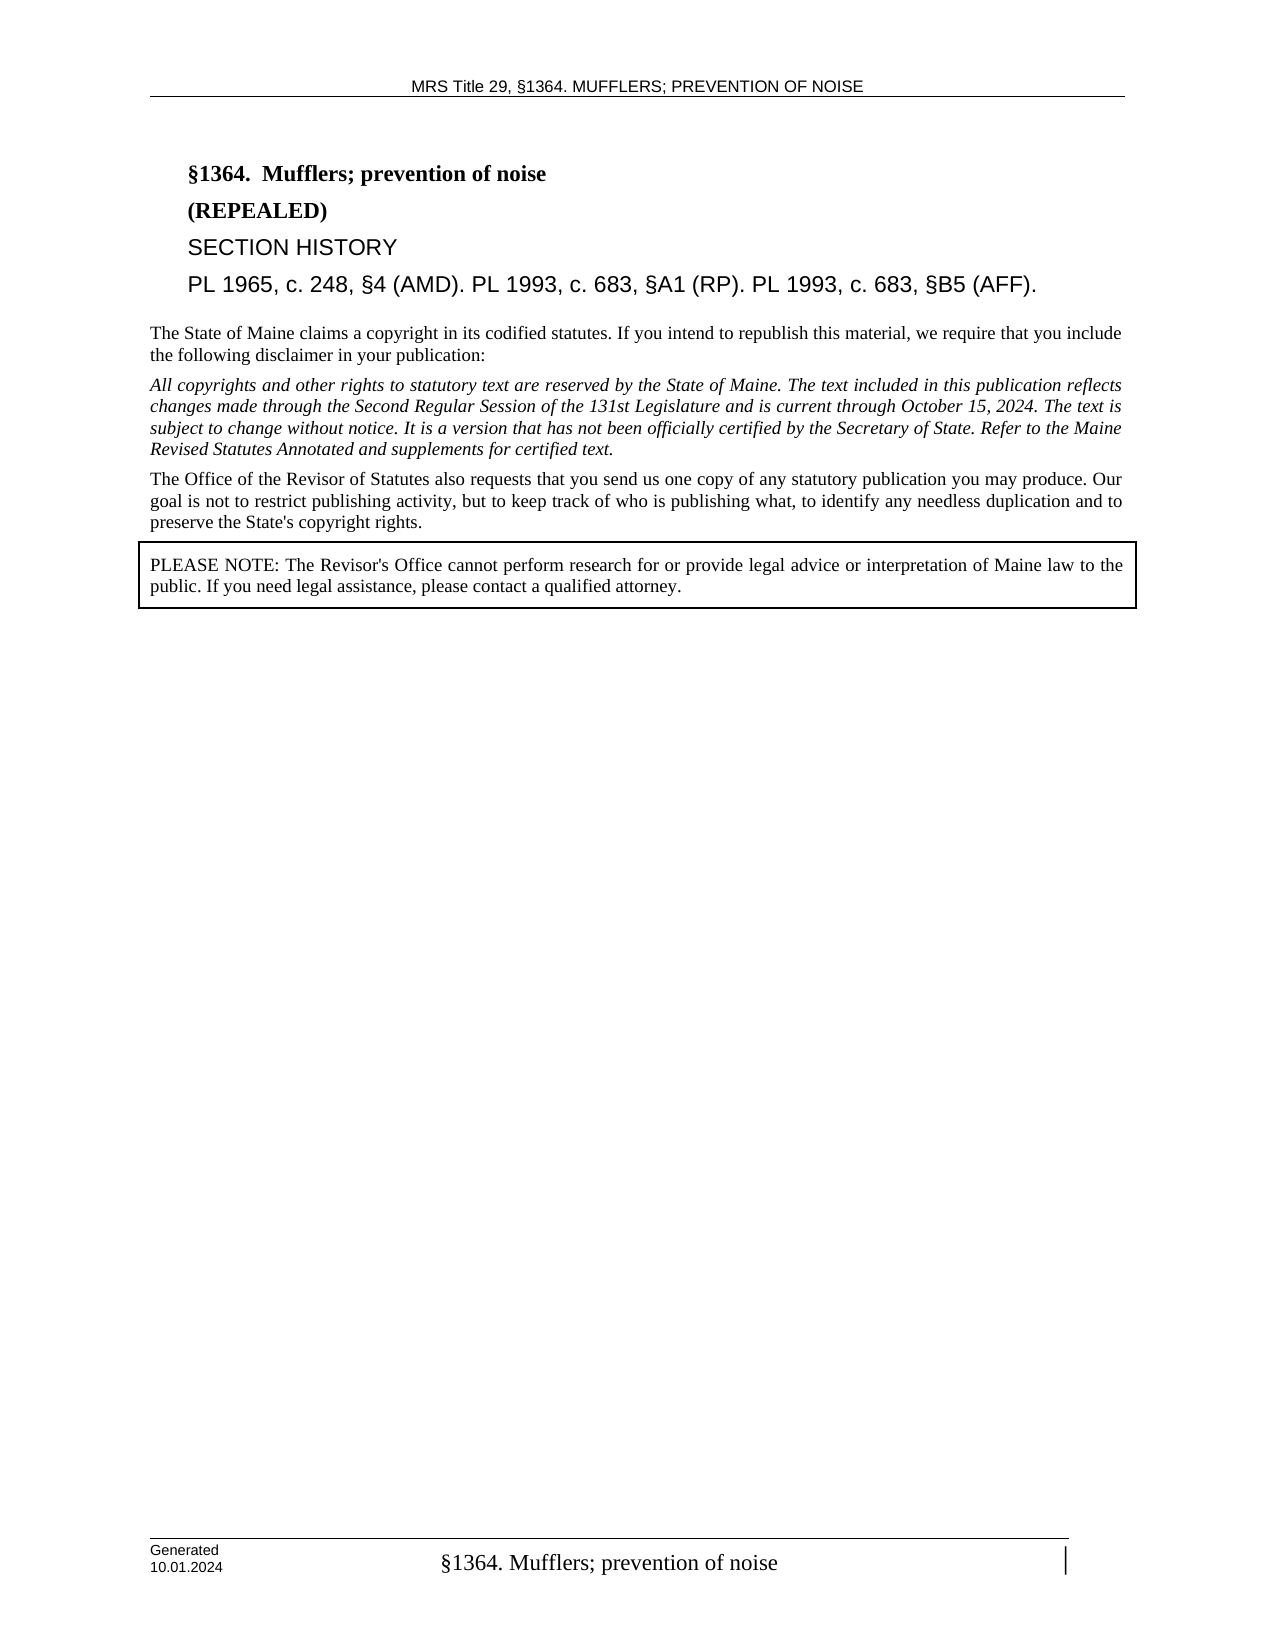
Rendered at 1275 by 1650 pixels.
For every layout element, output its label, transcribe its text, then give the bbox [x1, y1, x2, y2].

text PL 1965, c. 248, §4 (AMD). PL 1993, c. 683, §A1 (RP). PL 1993, c. 683, §B5 (AFF). [187, 271, 1125, 297]
text (REPEALED) [187, 197, 1125, 223]
text All copyrights and other rights to statutory text are reserved by the State of Maine. The text included in this publication reflects changes made through the Second Regular Session of the 131st Legislature and is current through October 15, 2024 . The text is subject to change without notice. It is a version that has not been officially certified by the Secretary of State. Refer to the Maine Revised Statutes Annotated and supplements for certified text. [150, 373, 1125, 460]
text The State of Maine claims a copyright in its codified statutes. If you intend to republish this material, we require that you include the following disclaimer in your publication: [150, 322, 1125, 365]
text SECTION HISTORY [187, 234, 1125, 260]
text The Office of the Revisor of Statutes also requests that you send us one copy of any statutory publication you may produce. Our goal is not to restrict publishing activity, but to keep track of who is publishing what, to identify any needless duplication and to preserve the State's copyright rights. [150, 468, 1125, 533]
text §1364. Mufflers; prevention of noise [187, 160, 1125, 187]
text PLEASE NOTE: The Revisor's Office cannot perform research for or provide legal advice or interpretation of Maine law to the public. If you need legal assistance, please contact a qualified attorney. [140, 543, 1135, 607]
